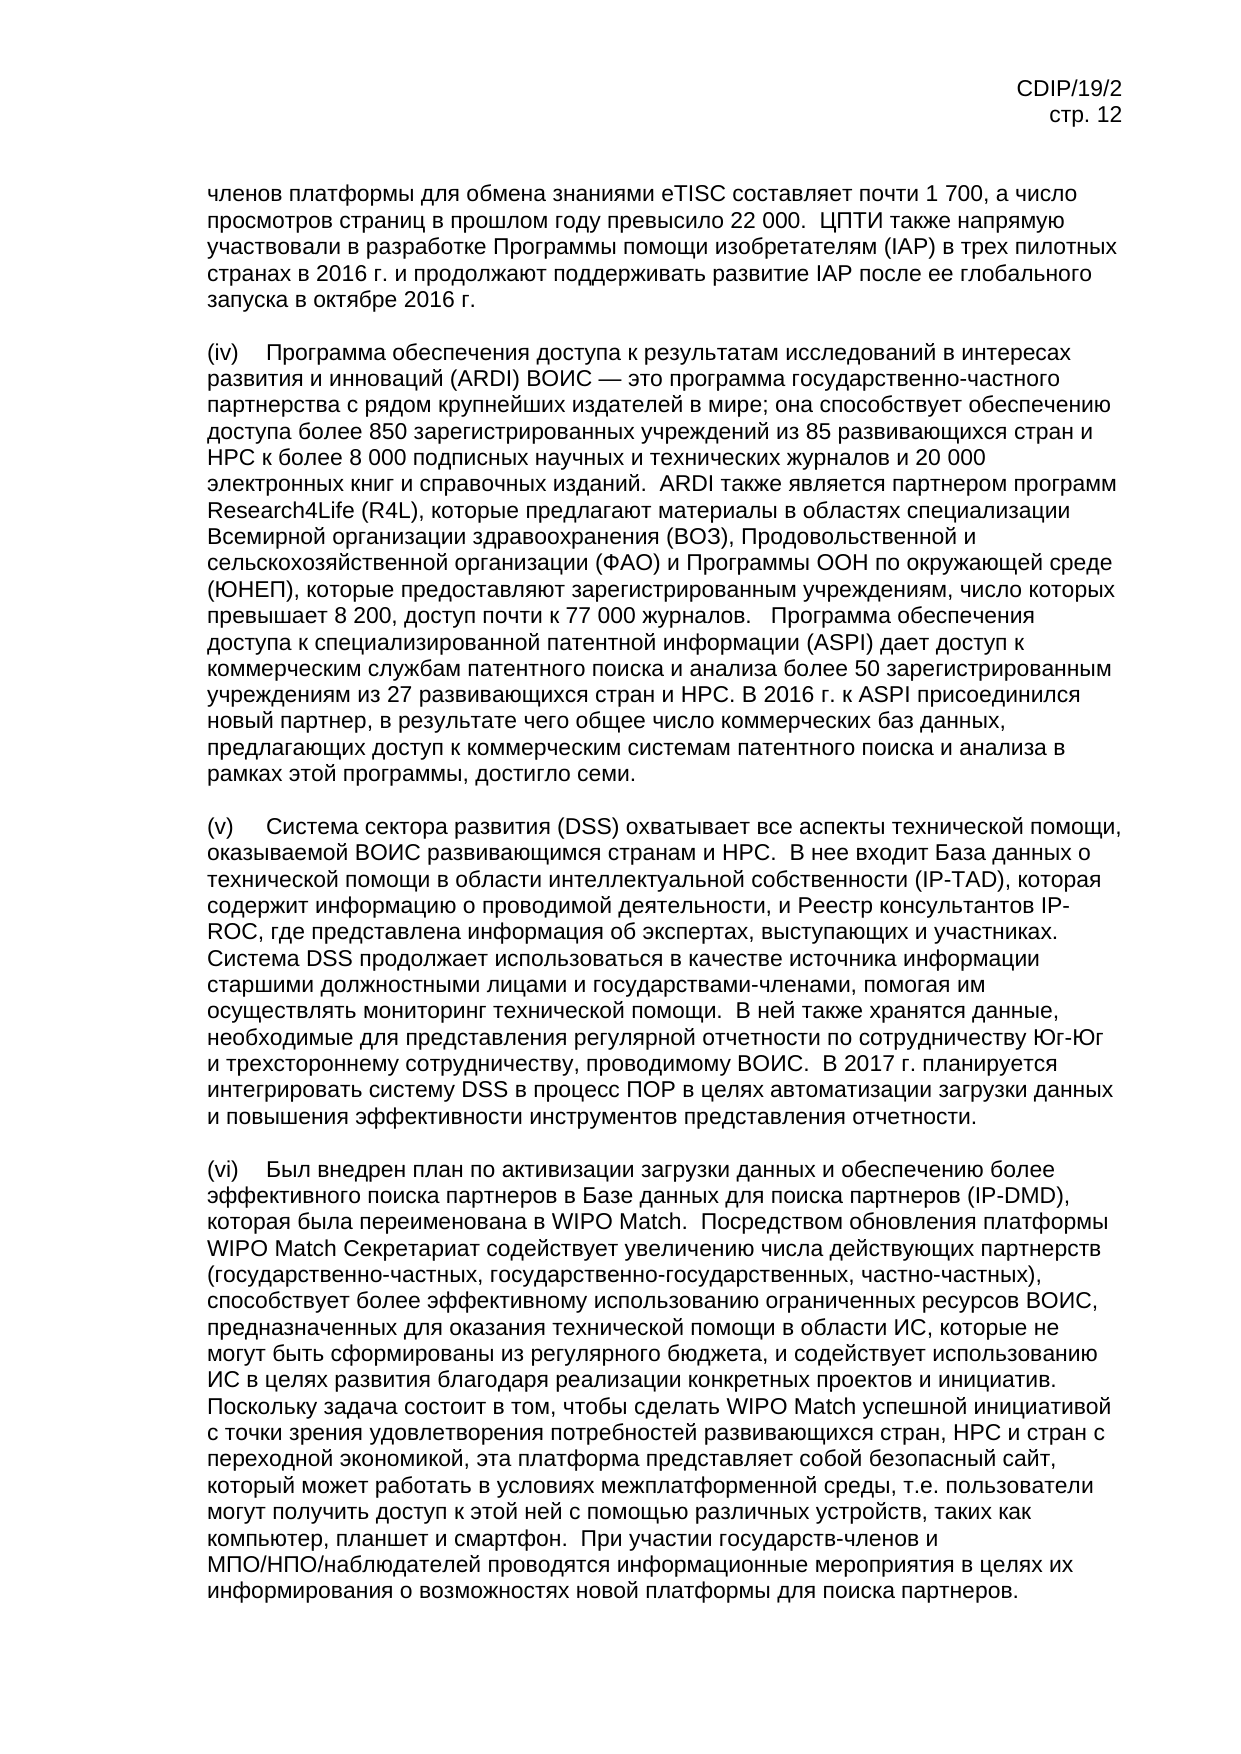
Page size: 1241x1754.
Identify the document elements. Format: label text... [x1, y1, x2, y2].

list Был внедрен план по активизации загрузки данных и обеспечению более эффективного поиска партнеров в Базе данных для поиска партнеров (IP-DMD), которая была переименована в WIPO Match. Посредством обновления платформы WIPO Match Секретариат содействует увеличению числа действующих партнерств (государственно-частных, государственно-государственных, частно-частных), способствует более эффективному использованию ограниченных ресурсов ВОИС, предназначенных для оказания технической помощи в области ИС, которые не могут быть сформированы из регулярного бюджета, и содействует использованию ИС в целях развития благодаря реализации конкретных проектов и инициатив. Поскольку задача состоит в том, чтобы сделать WIPO Match успешной инициативой с точки зрения удовлетворения потребностей развивающихся стран, НРС и стран с переходной экономикой, эта платформа представляет собой безопасный сайт, который может работать в условиях межплатформенной среды, т.е. пользователи могут получить доступ к этой ней с помощью различных устройств, таких как компьютер, планшет и смартфон. При участии государств-членов и МПО/НПО/наблюдателей проводятся информационные мероприятия в целях их информирования о возможностях новой платформы для поиска партнеров. [207, 1156, 1122, 1603]
list Программа обеспечения доступа к результатам исследований в интересах развития и инноваций (ARDI) ВОИС — это программа государственно-частного партнерства с рядом крупнейших издателей в мире; она способствует обеспечению доступа более 850 зарегистрированных учреждений из 85 развивающихся стран и НРС к более 8 000 подписных научных и технических журналов и 20 000 электронных книг и справочных изданий. ARDI также является партнером программ Research4Life (R4L), которые предлагают материалы в областях специализации Всемирной организации здравоохранения (ВОЗ), Продовольственной и сельскохозяйственной организации (ФАО) и Программы ООН по окружающей среде (ЮНЕП), которые предоставляют зарегистрированным учреждениям, число которых превышает 8 200, доступ почти к 77 000 журналов. Программа обеспечения доступа к специализированной патентной информации (ASPI) дает доступ к коммерческим службам патентного поиска и анализа более 50 зарегистрированным учреждениям из 27 развивающихся стран и НРС. В 2016 г. к ASPI присоединился новый партнер, в результате чего общее число коммерческих баз данных, предлагающих доступ к коммерческим системам патентного поиска и анализа в рамках этой программы, достигло семи. [207, 338, 1122, 787]
list Система сектора развития (DSS) охватывает все аспекты технической помощи, оказываемой ВОИС развивающимся странам и НРС. В нее входит База данных о технической помощи в области интеллектуальной собственности (IP-TAD), которая содержит информацию о проводимой деятельности, и Реестр консультантов IP-ROC, где представлена информация об экспертах, выступающих и участниках. Система DSS продолжает использоваться в качестве источника информации старшими должностными лицами и государствами-членами, помогая им осуществлять мониторинг технической помощи. В ней также хранятся данные, необходимые для представления регулярной отчетности по сотрудничеству Юг-Юг и трехстороннему сотрудничеству, проводимому ВОИС. В 2017 г. планируется интегрировать систему DSS в процесс ПОР в целях автоматизации загрузки данных и повышения эффективности инструментов представления отчетности. [207, 813, 1122, 1129]
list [207, 180, 1122, 312]
